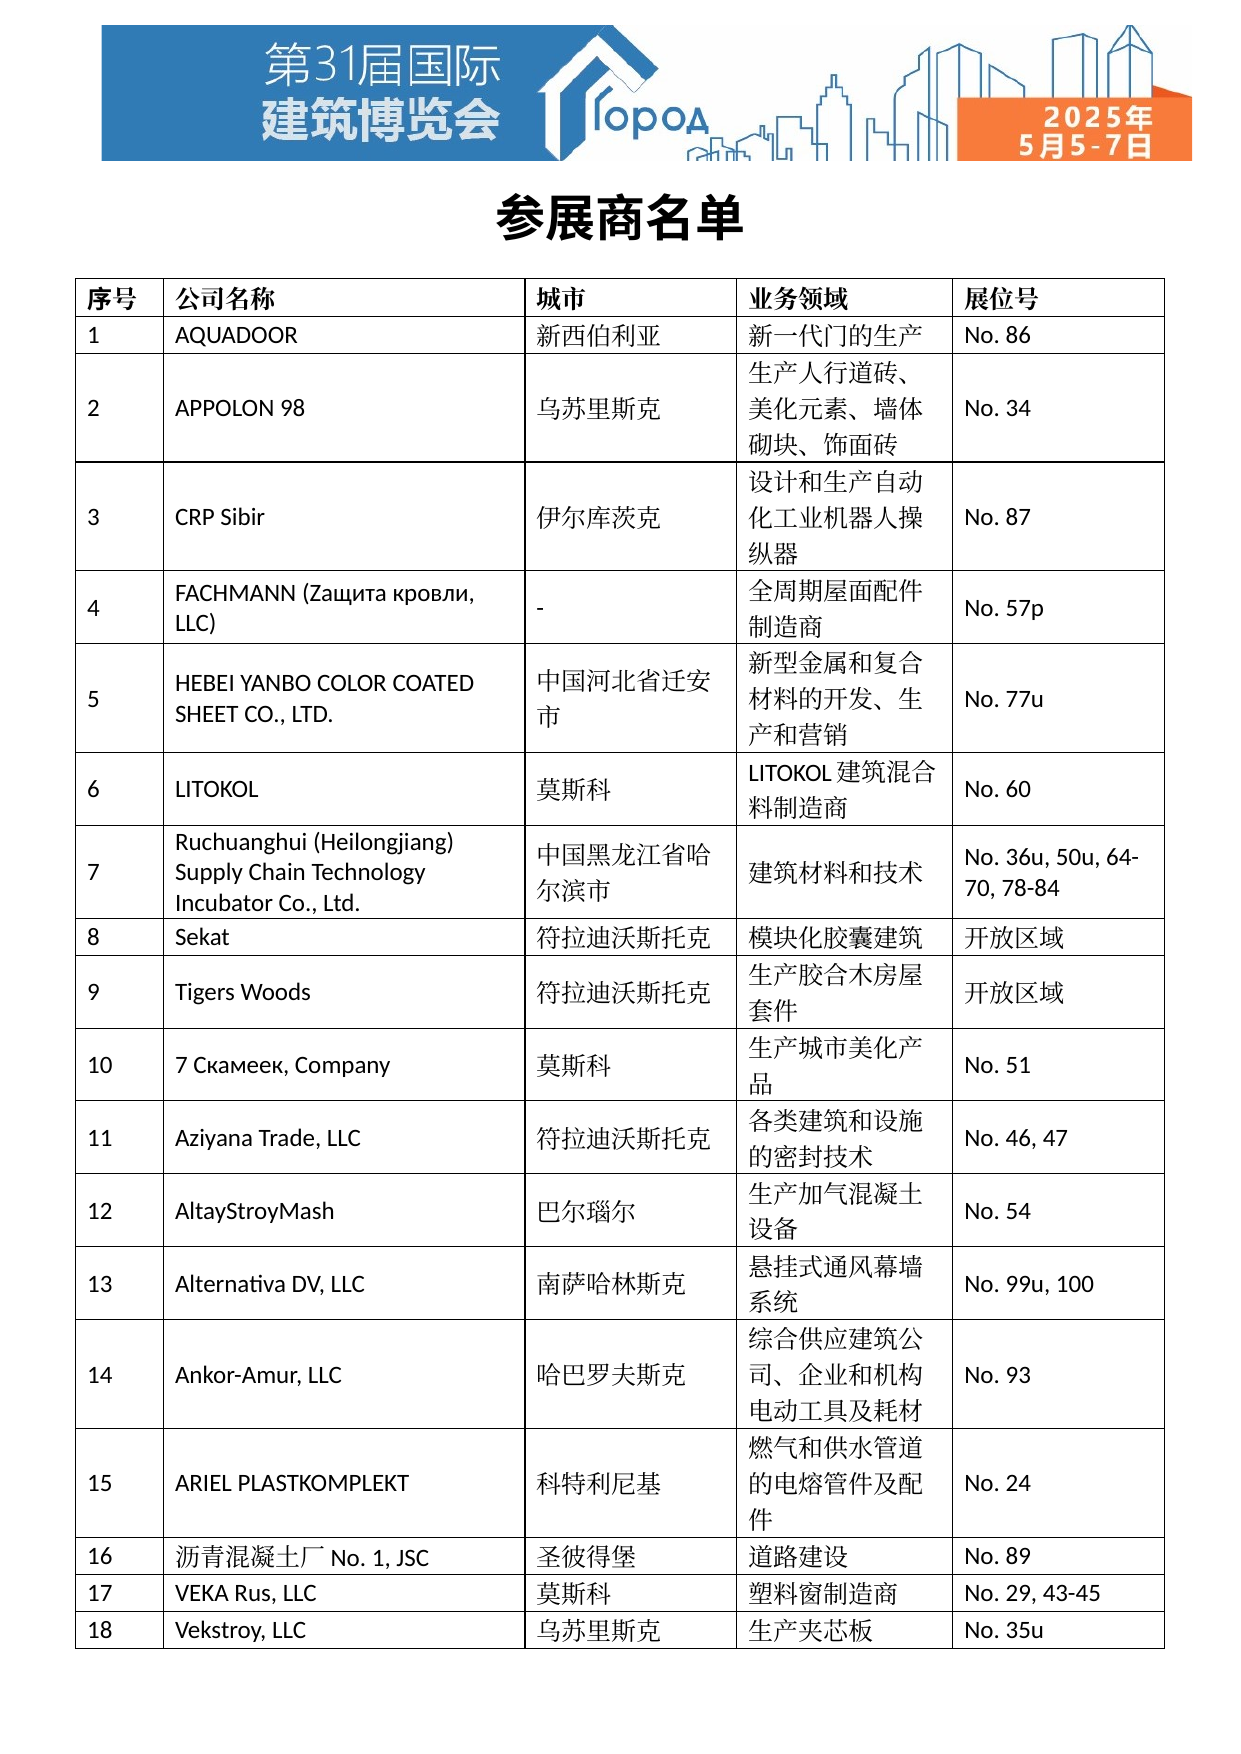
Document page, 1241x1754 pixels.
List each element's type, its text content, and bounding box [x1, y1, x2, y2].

table_cell No. 99u, 100 [953, 1247, 1164, 1319]
table_cell 沥青混凝土厂 No. 1, JSC [164, 1538, 524, 1574]
table_cell 5 [76, 644, 163, 752]
table_cell 开放区域 [953, 919, 1164, 954]
table_cell No. 86 [953, 317, 1164, 352]
table_cell 生产加气混凝土设备 [737, 1174, 952, 1246]
table_cell 4 [76, 571, 163, 643]
table_header 序号 [76, 279, 163, 316]
table_cell Ruchuanghui (Heilongjiang) Supply Chain Technology Incubator Co., Ltd. [164, 826, 524, 917]
table_cell 9 [76, 956, 163, 1027]
table_cell FACHMANN (Zaщита кровли, LLC) [164, 571, 524, 643]
table_cell No. 93 [953, 1320, 1164, 1428]
table_cell 符拉迪沃斯托克 [526, 919, 736, 954]
table_cell 15 [76, 1429, 163, 1537]
table_cell 伊尔库茨克 [526, 463, 736, 570]
table_cell APPOLON 98 [164, 354, 524, 461]
table_cell 建筑材料和技术 [737, 826, 952, 917]
table_cell - [526, 571, 736, 643]
table_cell No. 51 [953, 1029, 1164, 1100]
table_cell ARIEL PLASTKOMPLEKT [164, 1429, 524, 1537]
table_cell 塑料窗制造商 [737, 1575, 952, 1611]
table_cell 生产夹芯板 [737, 1612, 952, 1648]
table_cell 生产人行道砖、美化元素、墙体砌块、饰面砖 [737, 354, 952, 461]
table_cell 符拉迪沃斯托克 [526, 956, 736, 1027]
table_cell 11 [76, 1101, 163, 1173]
table_header 城市 [526, 279, 736, 316]
table_cell 综合供应建筑公司、企业和机构电动工具及耗材 [737, 1320, 952, 1428]
table_cell 新一代门的生产 [737, 317, 952, 352]
table_cell No. 77u [953, 644, 1164, 752]
table_cell 1 [76, 317, 163, 352]
table_cell AQUADOOR [164, 317, 524, 352]
table_cell 新西伯利亚 [526, 317, 736, 352]
table_cell No. 35u [953, 1612, 1164, 1648]
table_cell No. 57p [953, 571, 1164, 643]
table_cell 符拉迪沃斯托克 [526, 1101, 736, 1173]
table_header 业务领域 [737, 279, 952, 316]
table_cell 各类建筑和设施的密封技术 [737, 1101, 952, 1173]
table_cell 7 [76, 826, 163, 917]
table_cell HEBEI YANBO COLOR COATED SHEET CO., LTD. [164, 644, 524, 752]
table_cell AltayStroyMash [164, 1174, 524, 1246]
table_cell Aziyana Trade, LLC [164, 1101, 524, 1173]
table_cell 哈巴罗夫斯克 [526, 1320, 736, 1428]
table_cell Alternativa DV, LLC [164, 1247, 524, 1319]
table_cell 12 [76, 1174, 163, 1246]
table_cell 模块化胶囊建筑 [737, 919, 952, 954]
table_cell 生产城市美化产品 [737, 1029, 952, 1100]
table_cell 中国河北省迁安市 [526, 644, 736, 752]
table_cell CRP Sibir [164, 463, 524, 570]
table_cell No. 89 [953, 1538, 1164, 1574]
text 参展商名单 [75, 178, 1165, 251]
table_cell LITOKOL建筑混合料制造商 [737, 753, 952, 825]
table_cell 巴尔瑙尔 [526, 1174, 736, 1246]
table_cell 16 [76, 1538, 163, 1574]
table_cell 开放区域 [953, 956, 1164, 1027]
table_cell 中国黑龙江省哈尔滨市 [526, 826, 736, 917]
table_cell 设计和生产自动化工业机器人操纵器 [737, 463, 952, 570]
table_cell 南萨哈林斯克 [526, 1247, 736, 1319]
table_cell 2 [76, 354, 163, 461]
table_cell 10 [76, 1029, 163, 1100]
table_header 公司名称 [164, 279, 524, 316]
table_cell No. 24 [953, 1429, 1164, 1537]
table_cell Tigers Woods [164, 956, 524, 1027]
table_cell 莫斯科 [526, 1029, 736, 1100]
table_header 展位号 [953, 279, 1164, 316]
table_cell 科特利尼基 [526, 1429, 736, 1537]
table_cell 3 [76, 463, 163, 570]
table_cell No. 34 [953, 354, 1164, 461]
table_cell 8 [76, 919, 163, 954]
table_cell 17 [76, 1575, 163, 1611]
table_cell 燃气和供水管道的电熔管件及配件 [737, 1429, 952, 1537]
table_cell No. 60 [953, 753, 1164, 825]
table_cell No. 36u, 50u, 64-70, 78-84 [953, 826, 1164, 917]
table_cell No. 87 [953, 463, 1164, 570]
table_cell 13 [76, 1247, 163, 1319]
table_cell 乌苏里斯克 [526, 354, 736, 461]
picture [101, 25, 1193, 161]
table_cell 道路建设 [737, 1538, 952, 1574]
table_cell 全周期屋面配件制造商 [737, 571, 952, 643]
table_cell 7 Скамеек, Company [164, 1029, 524, 1100]
table_cell Vekstroy, LLC [164, 1612, 524, 1648]
table_cell 生产胶合木房屋套件 [737, 956, 952, 1027]
table_cell Sekat [164, 919, 524, 954]
table_cell 悬挂式通风幕墙系统 [737, 1247, 952, 1319]
table_cell 莫斯科 [526, 753, 736, 825]
table_cell VEKA Rus, LLC [164, 1575, 524, 1611]
table_cell No. 54 [953, 1174, 1164, 1246]
table_cell 18 [76, 1612, 163, 1648]
table_cell 14 [76, 1320, 163, 1428]
table_cell Ankor-Amur, LLC [164, 1320, 524, 1428]
table_cell LITOKOL [164, 753, 524, 825]
table_cell 新型金属和复合材料的开发、生产和营销 [737, 644, 952, 752]
table_cell No. 46, 47 [953, 1101, 1164, 1173]
table_cell 乌苏里斯克 [526, 1612, 736, 1648]
table_cell 莫斯科 [526, 1575, 736, 1611]
table_cell 6 [76, 753, 163, 825]
table_cell 圣彼得堡 [526, 1538, 736, 1574]
table_cell No. 29, 43-45 [953, 1575, 1164, 1611]
